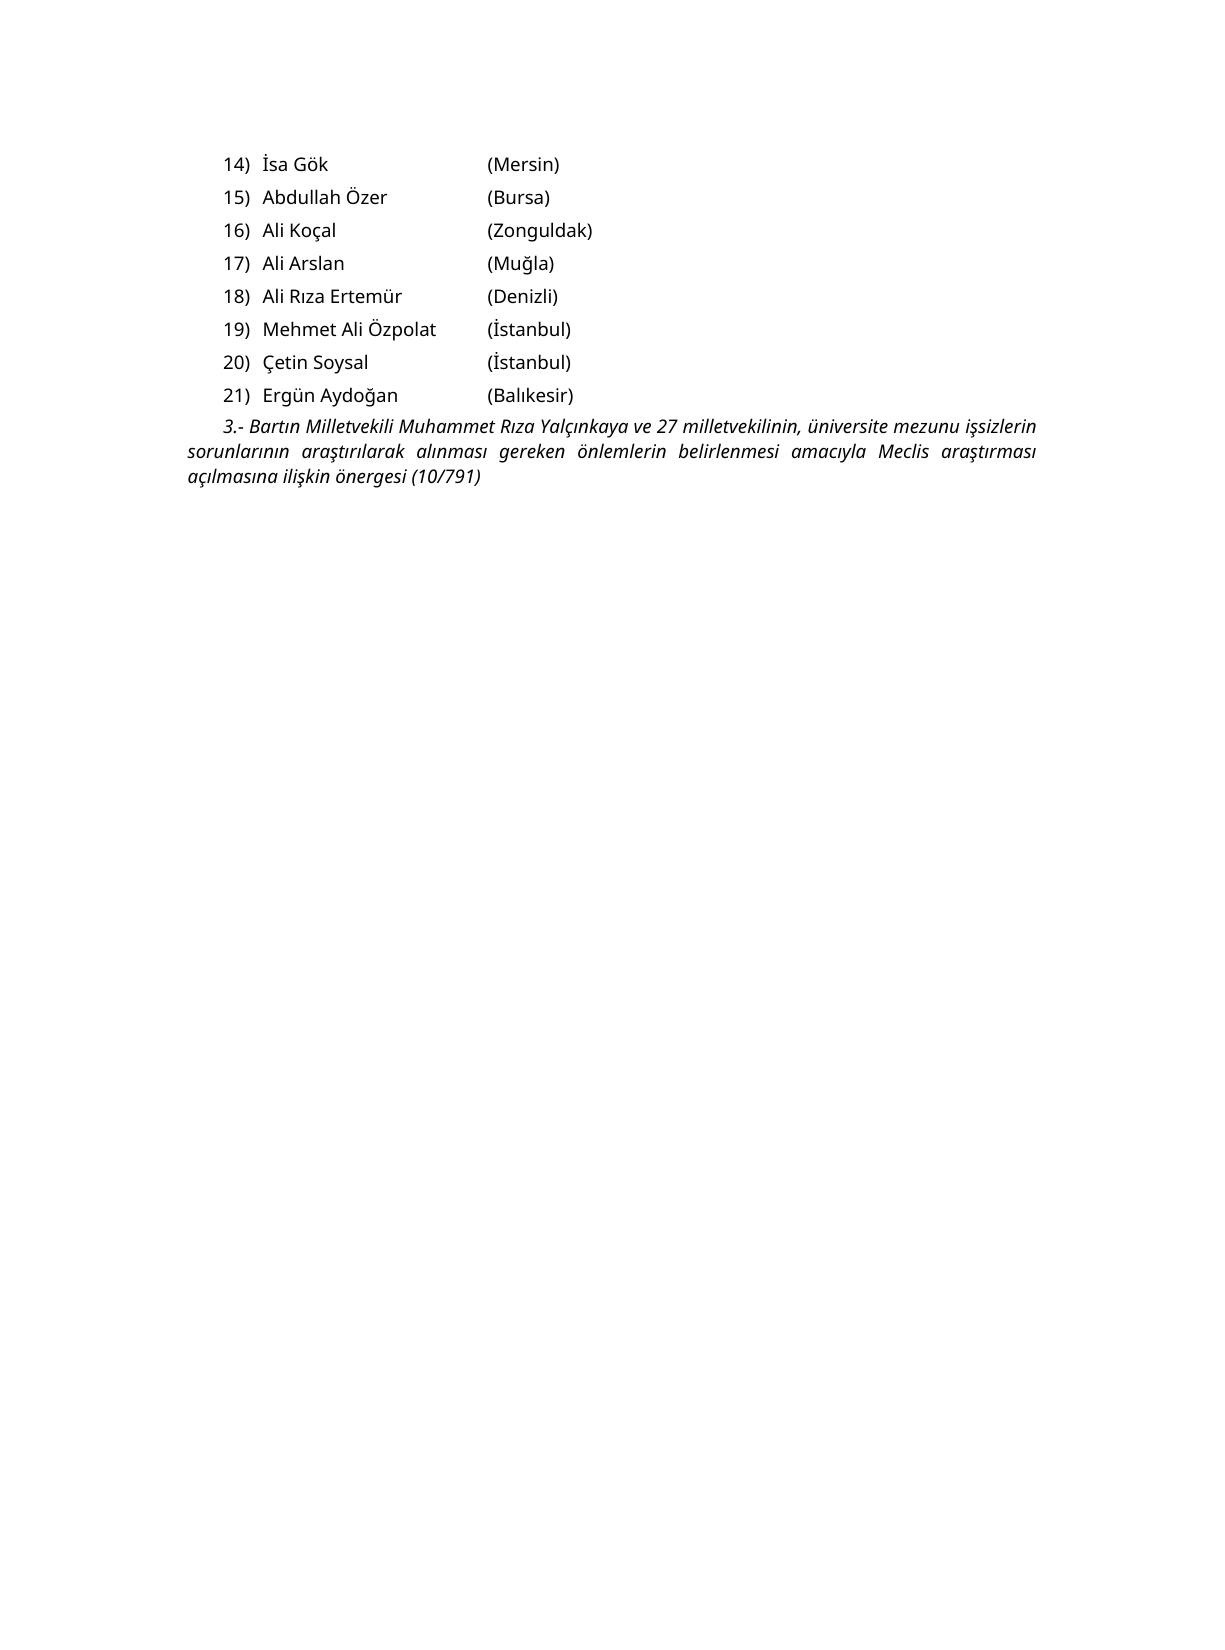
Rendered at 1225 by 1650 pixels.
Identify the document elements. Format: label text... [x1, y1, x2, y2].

text 15) Abdullah Özer (Bursa) [187, 183, 1037, 210]
text 17) Ali Arslan (Muğla) [187, 249, 1037, 276]
text 21) Ergün Aydoğan (Balıkesir) [187, 380, 1037, 407]
text 20) Çetin Soysal (İstanbul) [187, 347, 1037, 374]
text 3.- Bartın Milletvekili Muhammet Rıza Yalçınkaya ve 27 milletvekilinin, üniversite mezunu işsizlerin sorunlarının araştırılarak alınması gereken önlemlerin belirlenmesi amacıyla Meclis araştırması açılmasına ilişkin önergesi (10/791) [187, 413, 1037, 488]
text 16) Ali Koçal (Zonguldak) [187, 216, 1037, 243]
text 18) Ali Rıza Ertemür (Denizli) [187, 282, 1037, 309]
text 14) İsa Gök (Mersin) [187, 150, 1037, 177]
text 19) Mehmet Ali Özpolat (İstanbul) [187, 314, 1037, 342]
